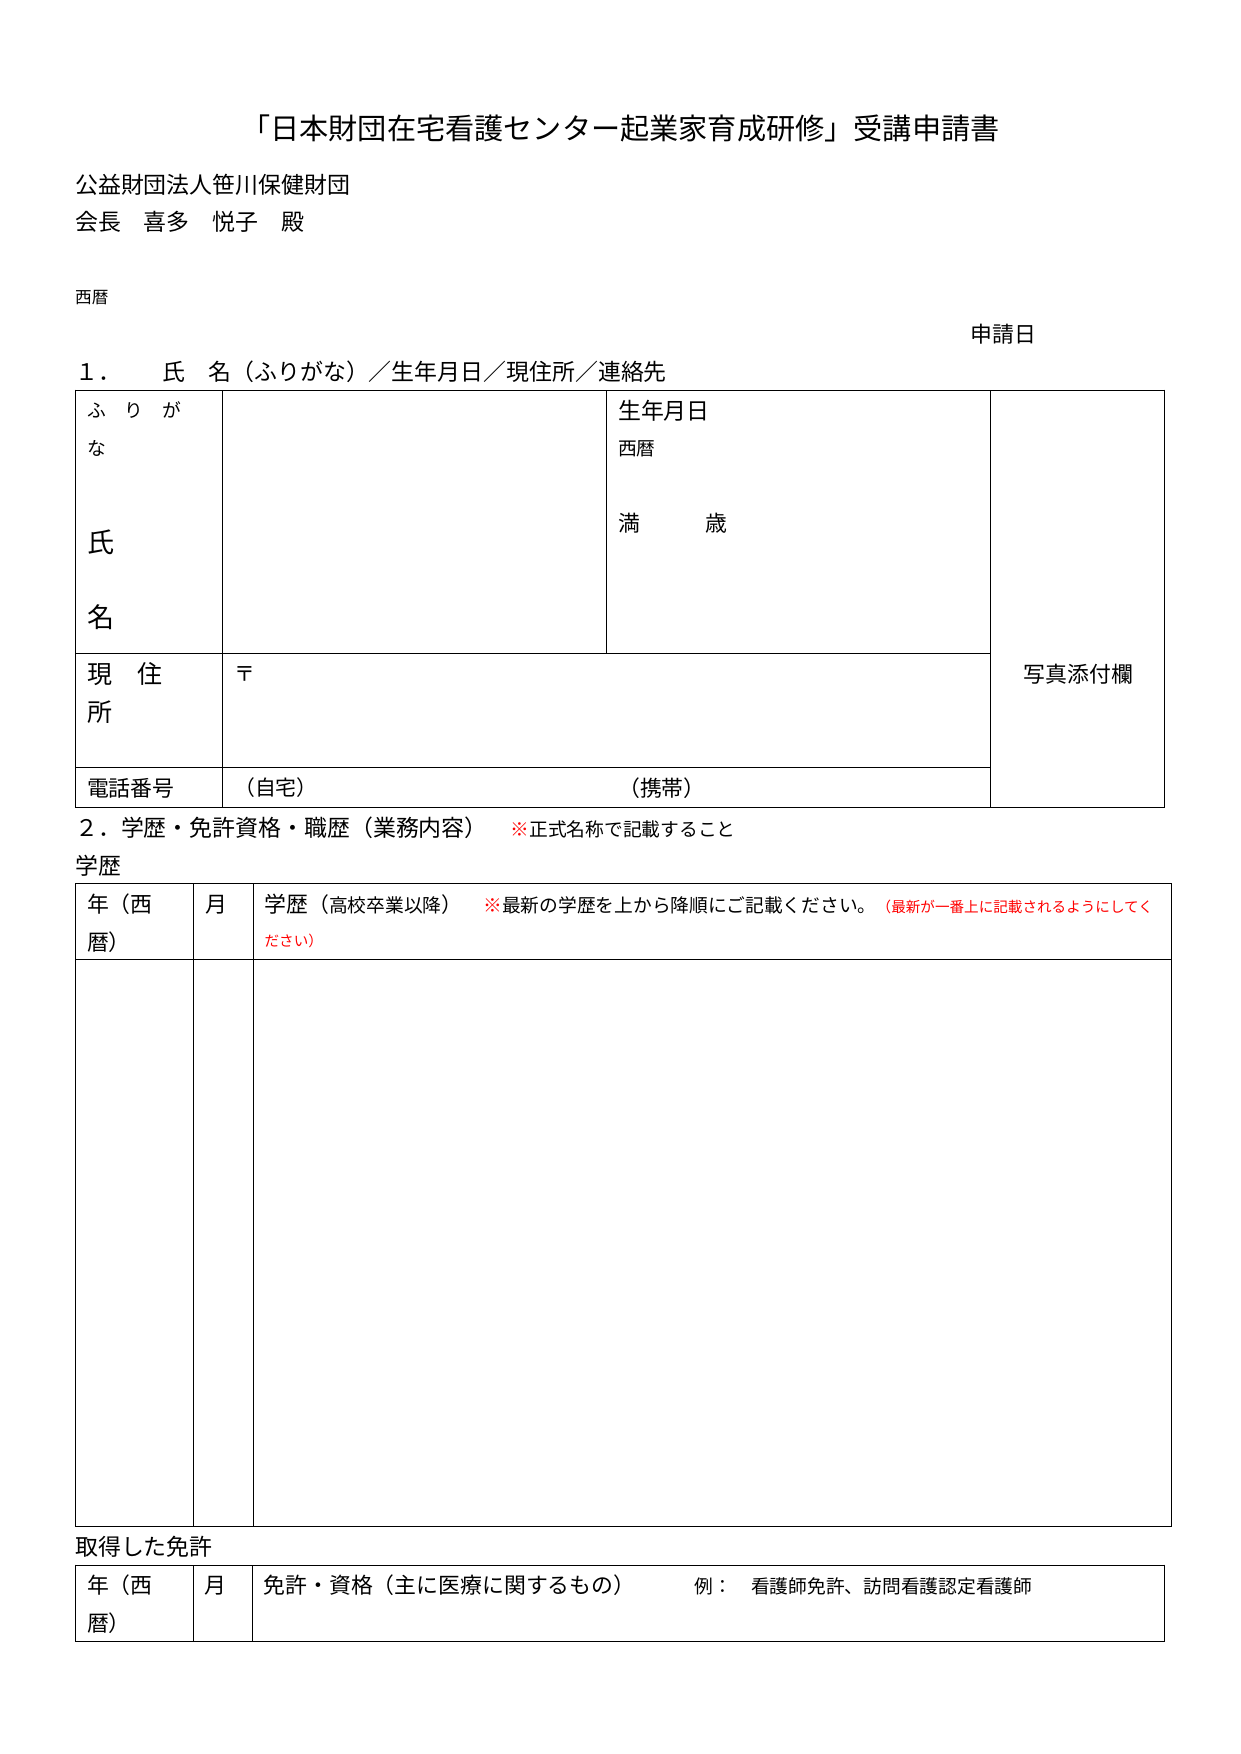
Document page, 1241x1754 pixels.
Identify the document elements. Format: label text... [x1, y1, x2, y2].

table_header 月 [194, 884, 253, 959]
text 申請日 [75, 314, 1165, 352]
table_header [991, 391, 1164, 653]
table_header ふ り が な 氏 名 [76, 391, 222, 653]
text 取得した免許 [75, 1527, 1165, 1564]
table_cell [254, 960, 1171, 1526]
table_header 生年月日 西暦 満 歳 [607, 391, 990, 653]
table_cell （自宅） [223, 768, 607, 807]
text 西暦 [75, 239, 1165, 314]
table_cell 〒 [223, 654, 607, 767]
table_header 月 [194, 1566, 252, 1641]
table_cell [607, 654, 990, 767]
text 「日本財団在宅看護センター起業家育成研修」受講申請書 [75, 89, 1165, 164]
table_cell 現 住 所 [76, 654, 222, 767]
table_cell 写真添付欄 [991, 653, 1164, 767]
text 会長 喜多 悦子 殿 [75, 202, 1165, 239]
table_header 免許・資格（主に医療に関するもの） 例： 看護師免許、訪問看護認定看護師 [253, 1566, 1164, 1641]
table_cell [76, 960, 193, 1526]
table_cell [991, 767, 1164, 807]
text 公益財団法人笹川保健財団 [75, 164, 1165, 202]
table_header [223, 391, 606, 653]
table_cell [194, 960, 253, 1526]
list 氏 名（ふりがな）／生年月日／現住所／連絡先 [75, 352, 1165, 389]
text 学歴 [75, 846, 1165, 883]
table_header 年（西暦） [76, 1566, 193, 1641]
table_header 年（西暦） [76, 884, 193, 959]
text ２．学歴・免許資格・職歴（業務内容） ※正式名称で記載すること [75, 808, 1165, 846]
table_cell 電話番号 [76, 768, 222, 807]
table_cell （携帯） [607, 768, 990, 807]
table_header 学歴（高校卒業以降） ※最新の学歴を上から降順にご記載ください。（最新が一番上に記載されるようにしてください） [254, 884, 1171, 959]
